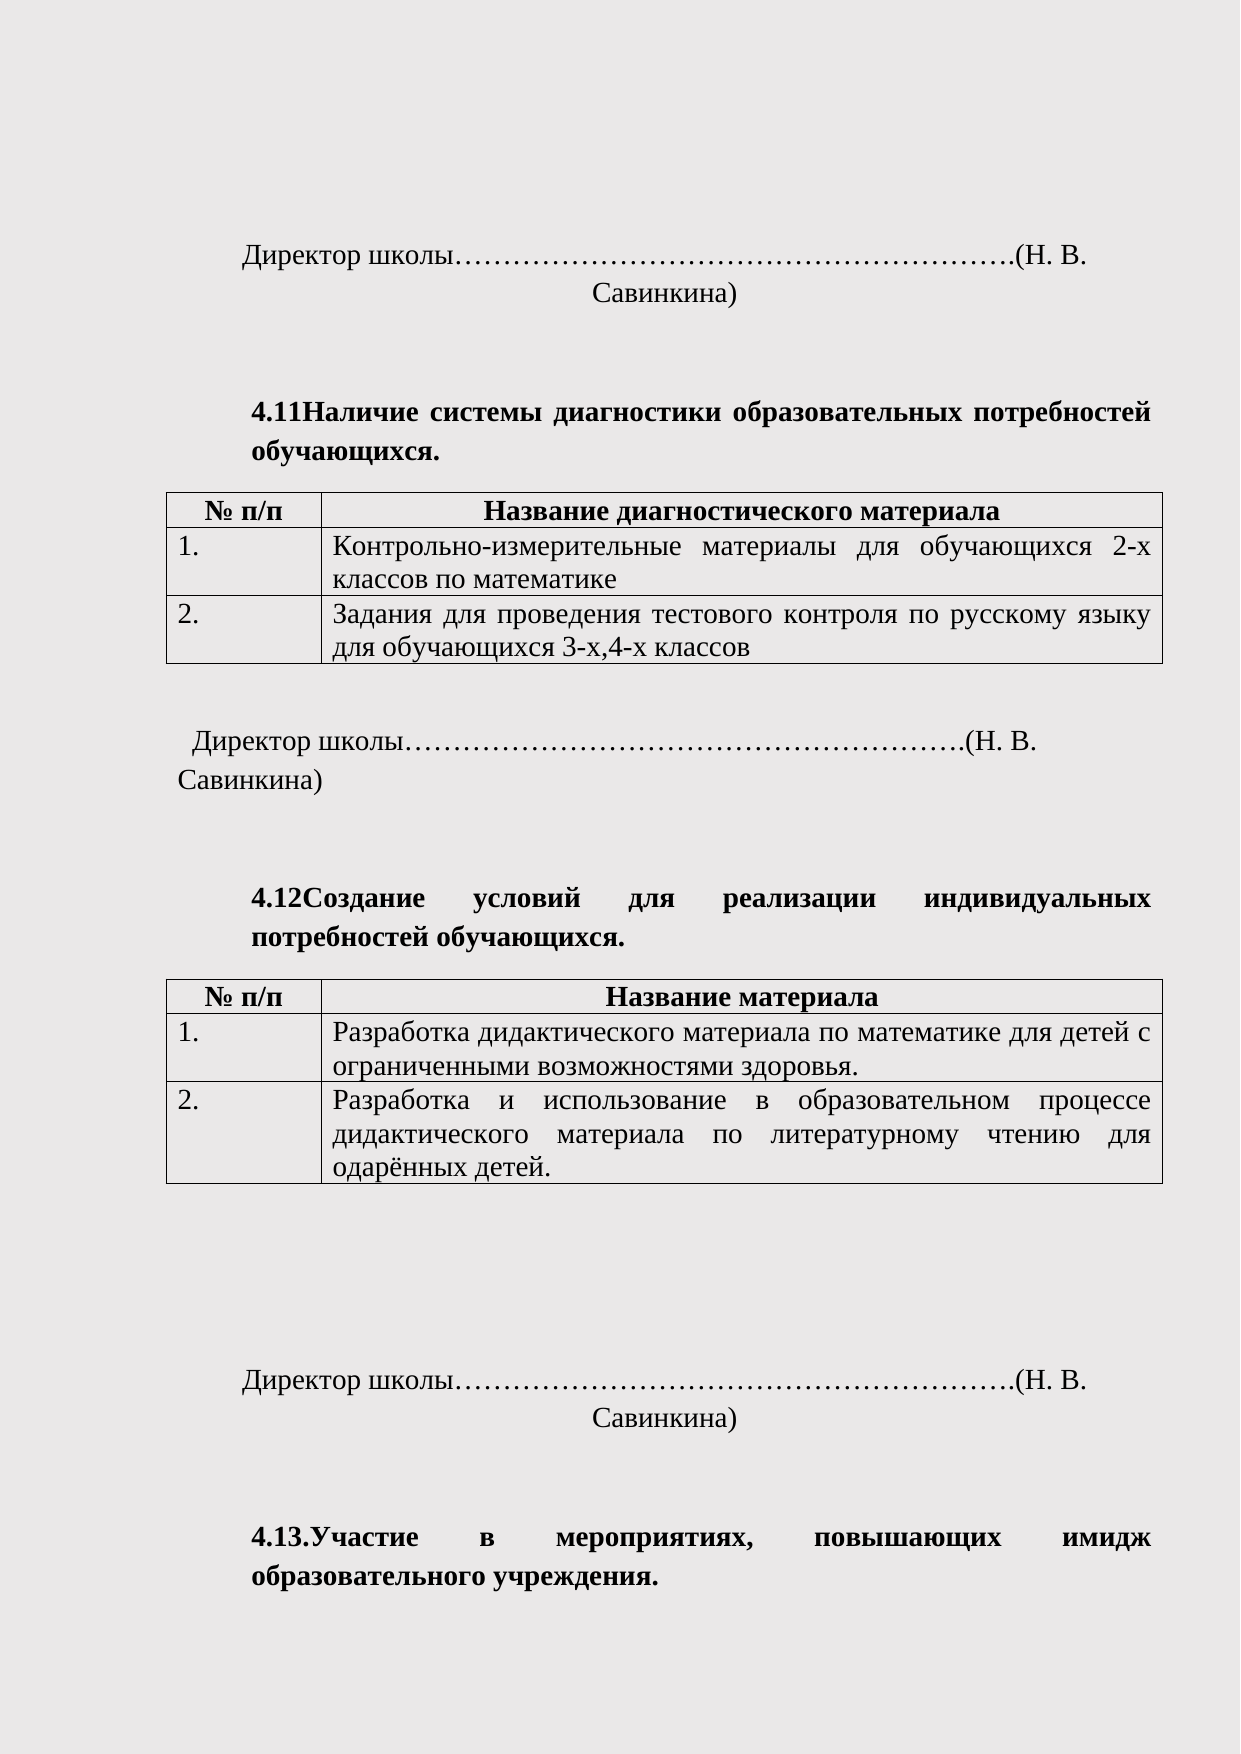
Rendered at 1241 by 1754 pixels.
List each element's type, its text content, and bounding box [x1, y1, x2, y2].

table_cell Задания для проведения тестового контроля по русскому языку для обучающихся 3-х,4-х классов [322, 596, 1162, 663]
text 4.11Наличие системы диагностики образовательных потребностей обучающихся. [251, 394, 1152, 466]
text 4.12Создание условий для реализации индивидуальных потребностей обучающихся. [251, 881, 1152, 953]
table_cell Контрольно-измерительные материалы для обучающихся 2-х классов по математике [322, 528, 1162, 595]
text 4.13.Участие в мероприятиях, повышающих имидж образовательного учреждения. [251, 1519, 1152, 1591]
table_header № п/п [167, 980, 321, 1013]
table_cell 2. [167, 596, 321, 663]
table_cell 1. [167, 528, 321, 595]
table_cell 2. [167, 1082, 321, 1183]
text Директор школы………………………………………………….(Н. В. Савинкина) [177, 237, 1152, 309]
table_cell Разработка и использование в образовательном процессе дидактического материала по литературному чтению для одарённых детей. [322, 1082, 1162, 1183]
table_header Название диагностического материала [322, 493, 1162, 527]
table_header № п/п [167, 493, 321, 527]
table_header Название материала [322, 980, 1162, 1013]
text Директор школы………………………………………………….(Н. В. Савинкина) [177, 723, 1152, 795]
table_cell Разработка дидактического материала по математике для детей с ограниченными возможностями здоровья. [322, 1014, 1162, 1081]
table_cell 1. [167, 1014, 321, 1081]
text Директор школы………………………………………………….(Н. В. Савинкина) [177, 1362, 1152, 1434]
